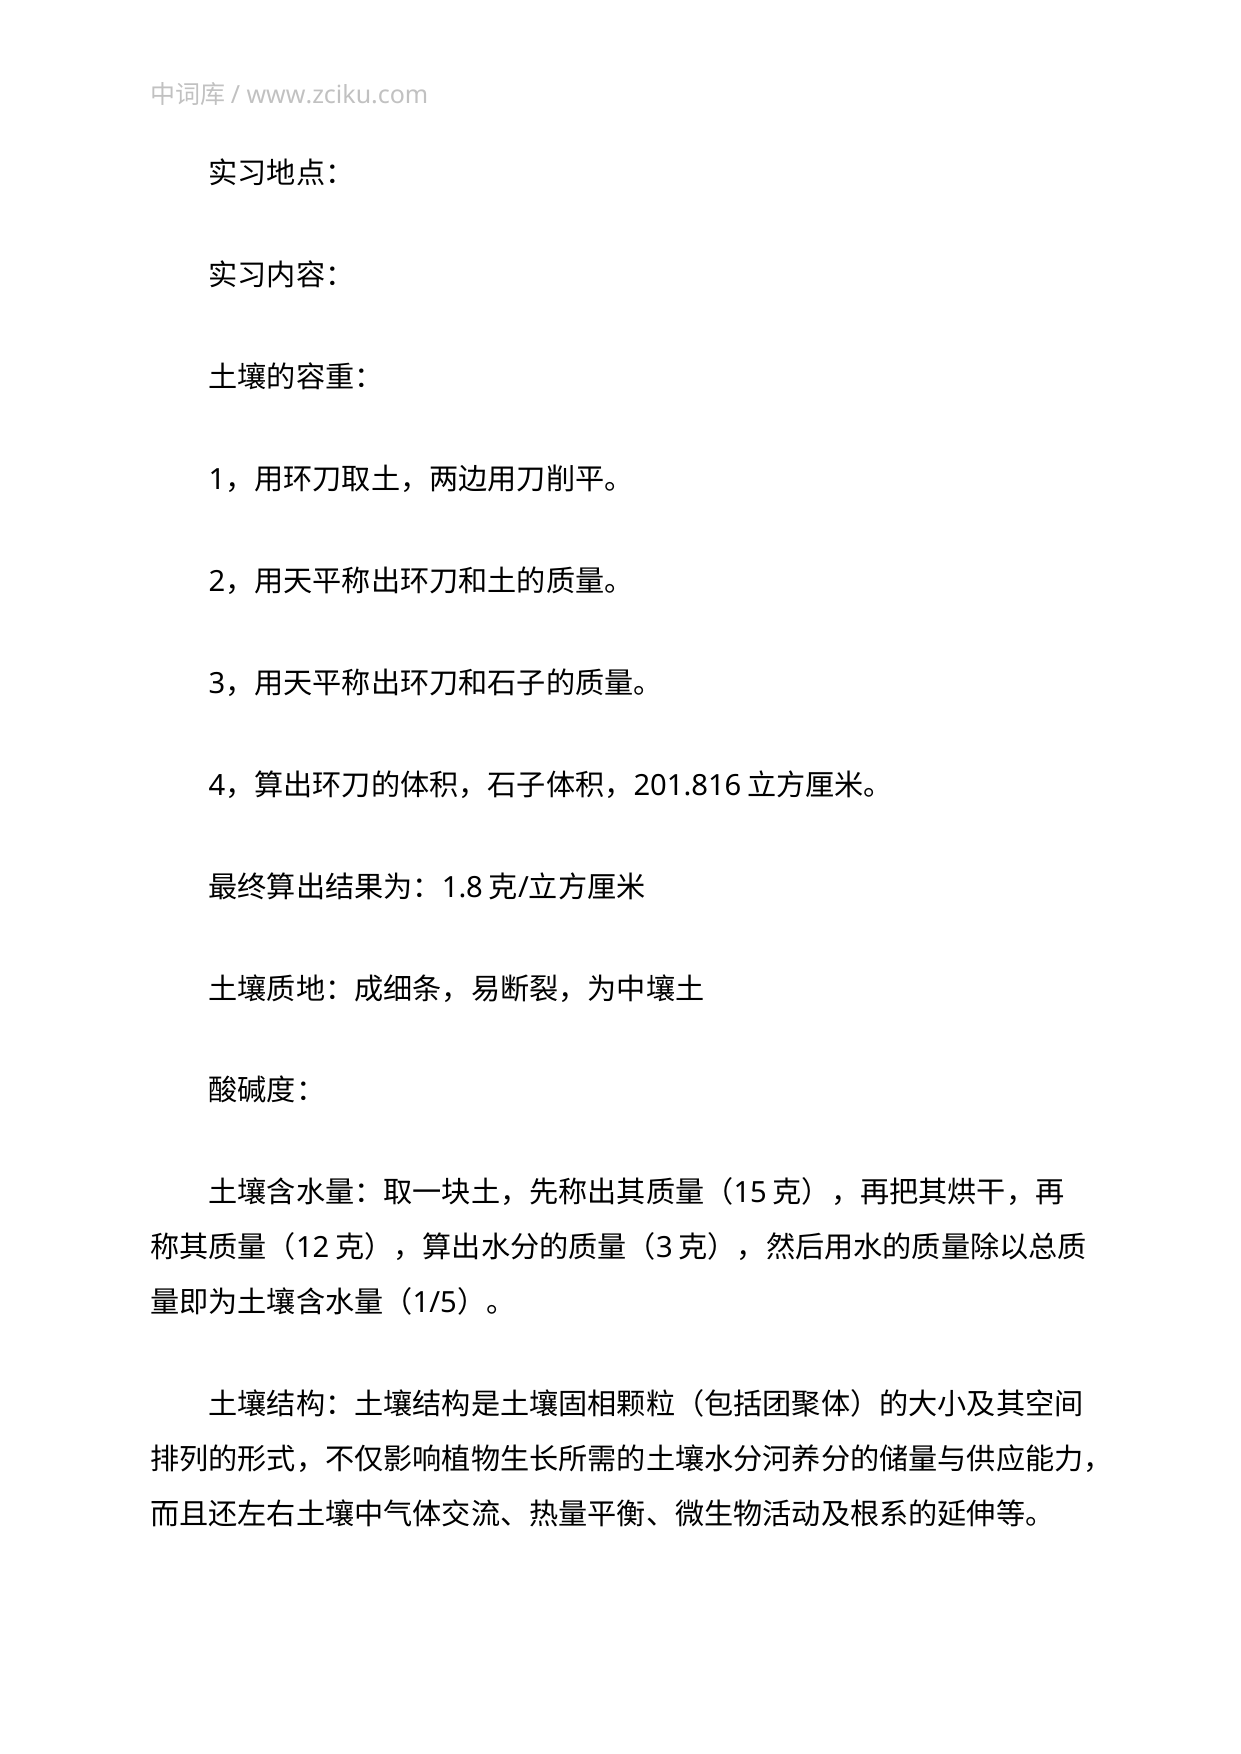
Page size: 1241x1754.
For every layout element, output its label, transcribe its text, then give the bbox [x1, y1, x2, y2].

text 土壤质地：成细条，易断裂，为中壤土 [150, 965, 1090, 1007]
text 最终算出结果为：1.8克/立方厘米 [150, 863, 1090, 906]
text 3，用天平称出环刀和石子的质量。 [150, 659, 1090, 702]
text 实习地点： [150, 150, 1090, 192]
text 土壤含水量：取一块土，先称出其质量（15克），再把其烘干，再称其质量（12克），算出水分的质量（3克），然后用水的质量除以总质量即为土壤含水量（1/5）。 [150, 1169, 1090, 1321]
text 1，用环刀取土，两边用刀削平。 [150, 455, 1090, 498]
text 实习内容： [150, 252, 1090, 294]
text 土壤的容重： [150, 353, 1090, 396]
text 酸碱度： [150, 1067, 1090, 1109]
text 2，用天平称出环刀和土的质量。 [150, 557, 1090, 600]
text 土壤结构：土壤结构是土壤固相颗粒（包括团聚体）的大小及其空间排列的形式，不仅影响植物生长所需的土壤水分河养分的储量与供应能力，而且还左右土壤中气体交流、热量平衡、微生物活动及根系的延伸等。 [150, 1381, 1090, 1533]
text 4，算出环刀的体积，石子体积，201.816立方厘米。 [150, 761, 1090, 804]
